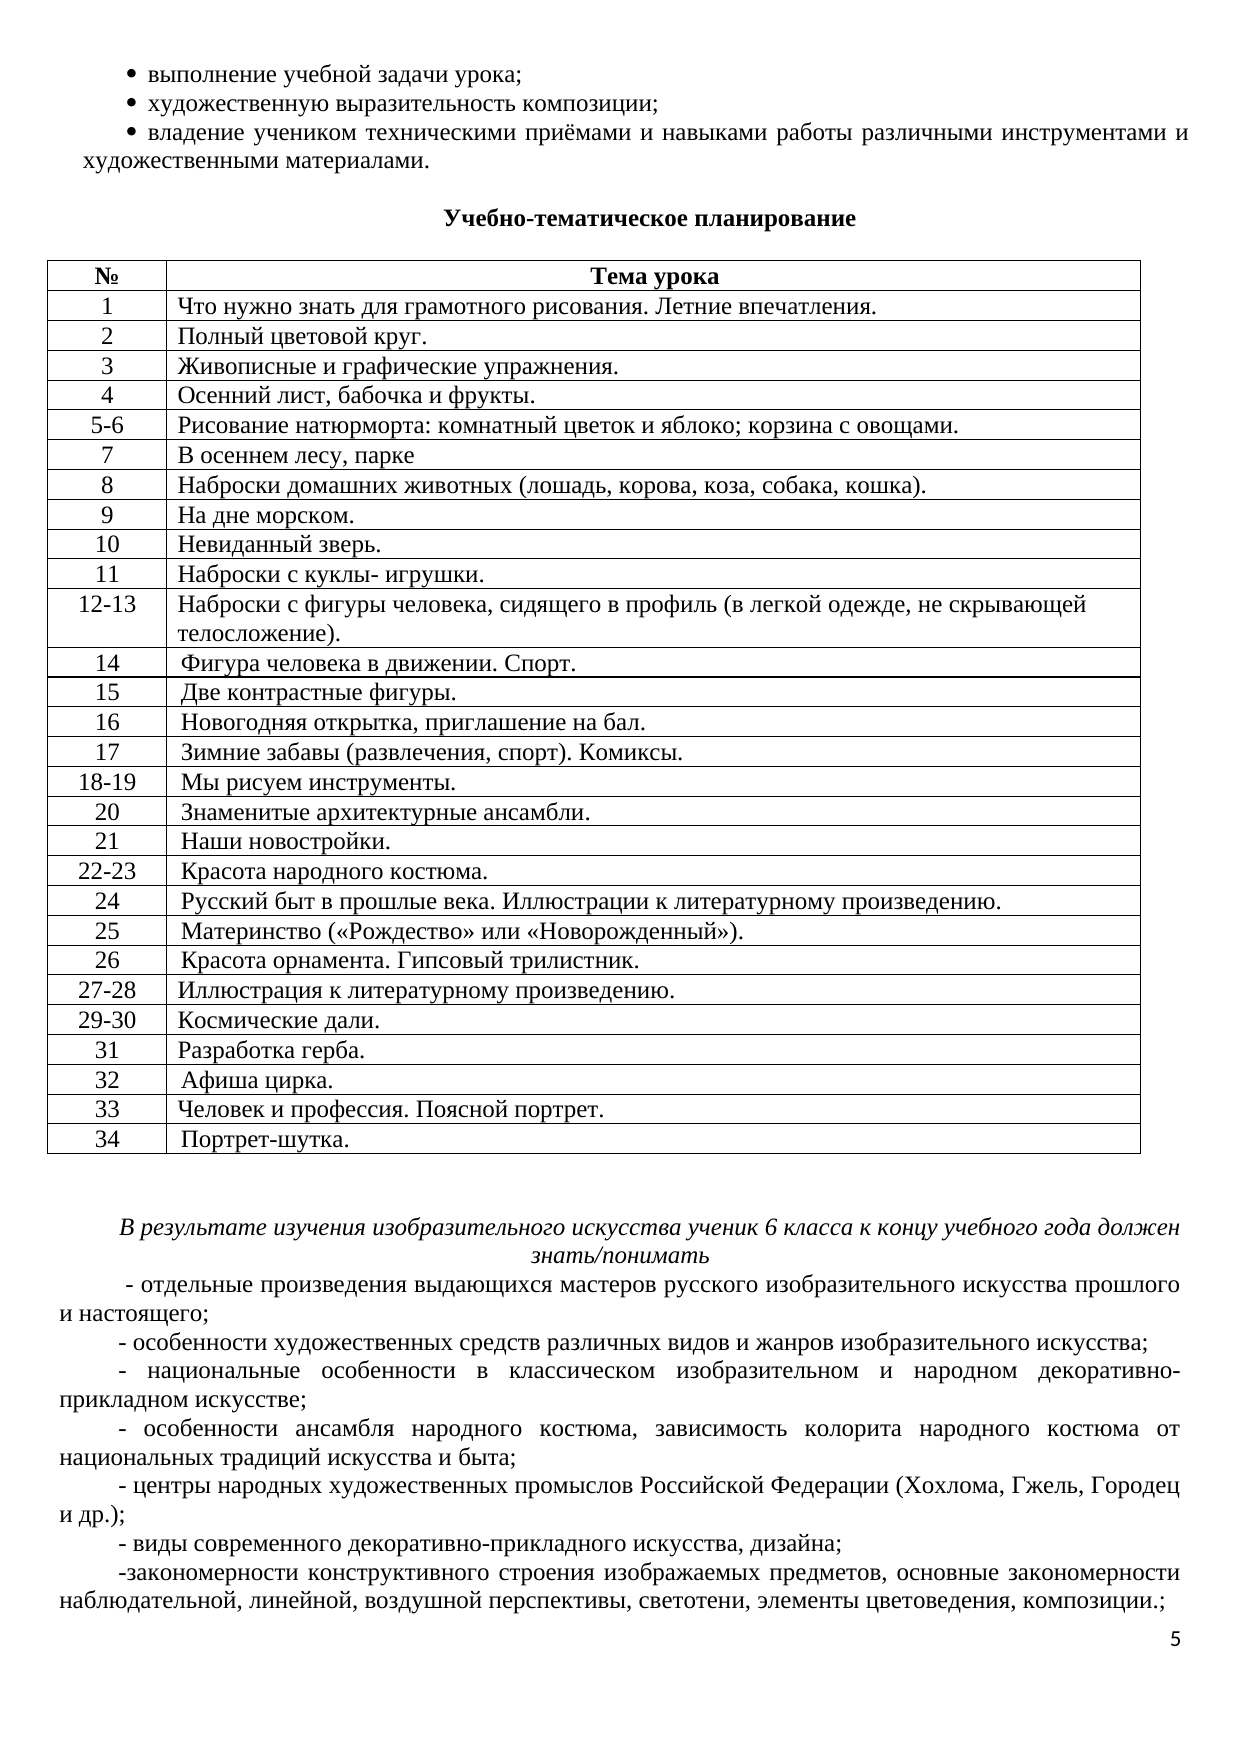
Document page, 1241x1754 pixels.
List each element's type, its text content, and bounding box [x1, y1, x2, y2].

text - национальные особенности в классическом изобразительном и народном декоративно-прикладном искусстве; [59, 1355, 1181, 1413]
table_cell 24 [48, 886, 166, 915]
text Учебно-тематическое планирование [59, 203, 1181, 232]
text - особенности художественных средств различных видов и жанров изобразительного искусства; [59, 1327, 1181, 1355]
table_cell 21 [48, 826, 166, 855]
table_cell 22-23 [48, 856, 166, 885]
table_cell 2 [48, 321, 166, 350]
table_cell 4 [48, 381, 166, 409]
table_cell Новогодняя открытка, приглашение на бал. [167, 707, 1140, 736]
table_cell 12-13 [48, 589, 166, 647]
list выполнение учебной задачи урока; [83, 59, 1189, 88]
table_cell Что нужно знать для грамотного рисования. Летние впечатления. [167, 291, 1140, 320]
table_cell Человек и профессия. Поясной портрет. [167, 1095, 1140, 1123]
text - центры народных художественных промыслов Российской Федерации (Хохлома, Гжель, Городец и др.); [59, 1470, 1181, 1528]
table_cell Красота орнамента. Гипсовый трилистник. [167, 946, 1140, 974]
text В результате изучения изобразительного искусства ученик 6 класса к концу учебного года должен знать/понимать [59, 1212, 1181, 1269]
table_cell 32 [48, 1065, 166, 1093]
table_cell 17 [48, 737, 166, 766]
table_cell Красота народного костюма. [167, 856, 1140, 885]
table_cell 31 [48, 1035, 166, 1064]
table_cell 25 [48, 916, 166, 944]
text -закономерности конструктивного строения изображаемых предметов, основные закономерности наблюдательной, линейной, воздушной перспективы, светотени, элементы цветоведения, композиции.; [59, 1557, 1181, 1614]
list художественную выразительность композиции; [83, 88, 1189, 117]
table_cell Русский быт в прошлые века. Иллюстрации к литературному произведению. [167, 886, 1140, 915]
table_cell Наброски с куклы- игрушки. [167, 559, 1140, 588]
table_cell Полный цветовой круг. [167, 321, 1140, 350]
table_cell Живописные и графические упражнения. [167, 351, 1140, 379]
table_cell 9 [48, 500, 166, 528]
table_cell 5-6 [48, 410, 166, 439]
table_cell Знаменитые архитектурные ансамбли. [167, 797, 1140, 825]
table_header Тема урока [167, 261, 1140, 290]
table_cell Наброски домашних животных (лошадь, корова, коза, собака, кошка). [167, 470, 1140, 499]
table_cell 8 [48, 470, 166, 499]
table_cell Невиданный зверь. [167, 530, 1140, 558]
table_cell 11 [48, 559, 166, 588]
table_cell 14 [48, 648, 166, 676]
table_cell Космические дали. [167, 1005, 1140, 1034]
table_cell Рисование натюрморта: комнатный цветок и яблоко; корзина с овощами. [167, 410, 1140, 439]
table_cell Мы рисуем инструменты. [167, 767, 1140, 796]
table_cell В осеннем лесу, парке [167, 440, 1140, 469]
table_cell Наши новостройки. [167, 826, 1140, 855]
table_cell Иллюстрация к литературному произведению. [167, 975, 1140, 1004]
table_cell 26 [48, 946, 166, 974]
text - отдельные произведения выдающихся мастеров русского изобразительного искусства прошлого и настоящего; [59, 1269, 1181, 1327]
text - особенности ансамбля народного костюма, зависимость колорита народного костюма от национальных традиций искусства и быта; [59, 1413, 1181, 1470]
table_cell Фигура человека в движении. Спорт. [167, 648, 1140, 676]
table_cell 16 [48, 707, 166, 736]
table_cell 34 [48, 1124, 166, 1153]
table_cell 20 [48, 797, 166, 825]
table_cell Наброски с фигуры человека, сидящего в профиль (в легкой одежде, не скрывающей телосложение). [167, 589, 1140, 647]
table_cell 7 [48, 440, 166, 469]
text - виды современного декоративно-прикладного искусства, дизайна; [59, 1528, 1181, 1557]
table_cell Осенний лист, бабочка и фрукты. [167, 381, 1140, 409]
table_cell Материнство («Рождество» или «Новорожденный»). [167, 916, 1140, 944]
table_cell Две контрастные фигуры. [167, 678, 1140, 706]
table_cell 15 [48, 678, 166, 706]
table_cell 29-30 [48, 1005, 166, 1034]
table_cell Портрет-шутка. [167, 1124, 1140, 1153]
table_cell Разработка герба. [167, 1035, 1140, 1064]
table_header № [48, 261, 166, 290]
table_cell 1 [48, 291, 166, 320]
table_cell 33 [48, 1095, 166, 1123]
table_cell 18-19 [48, 767, 166, 796]
table_cell Зимние забавы (развлечения, спорт). Комиксы. [167, 737, 1140, 766]
table_cell 10 [48, 530, 166, 558]
table_cell 27-28 [48, 975, 166, 1004]
table_cell На дне морском. [167, 500, 1140, 528]
table_cell 3 [48, 351, 166, 379]
list владение учеником техническими приёмами и навыками работы различными инструментами и художественными материалами. [83, 117, 1189, 174]
table_cell Афиша цирка. [167, 1065, 1140, 1093]
